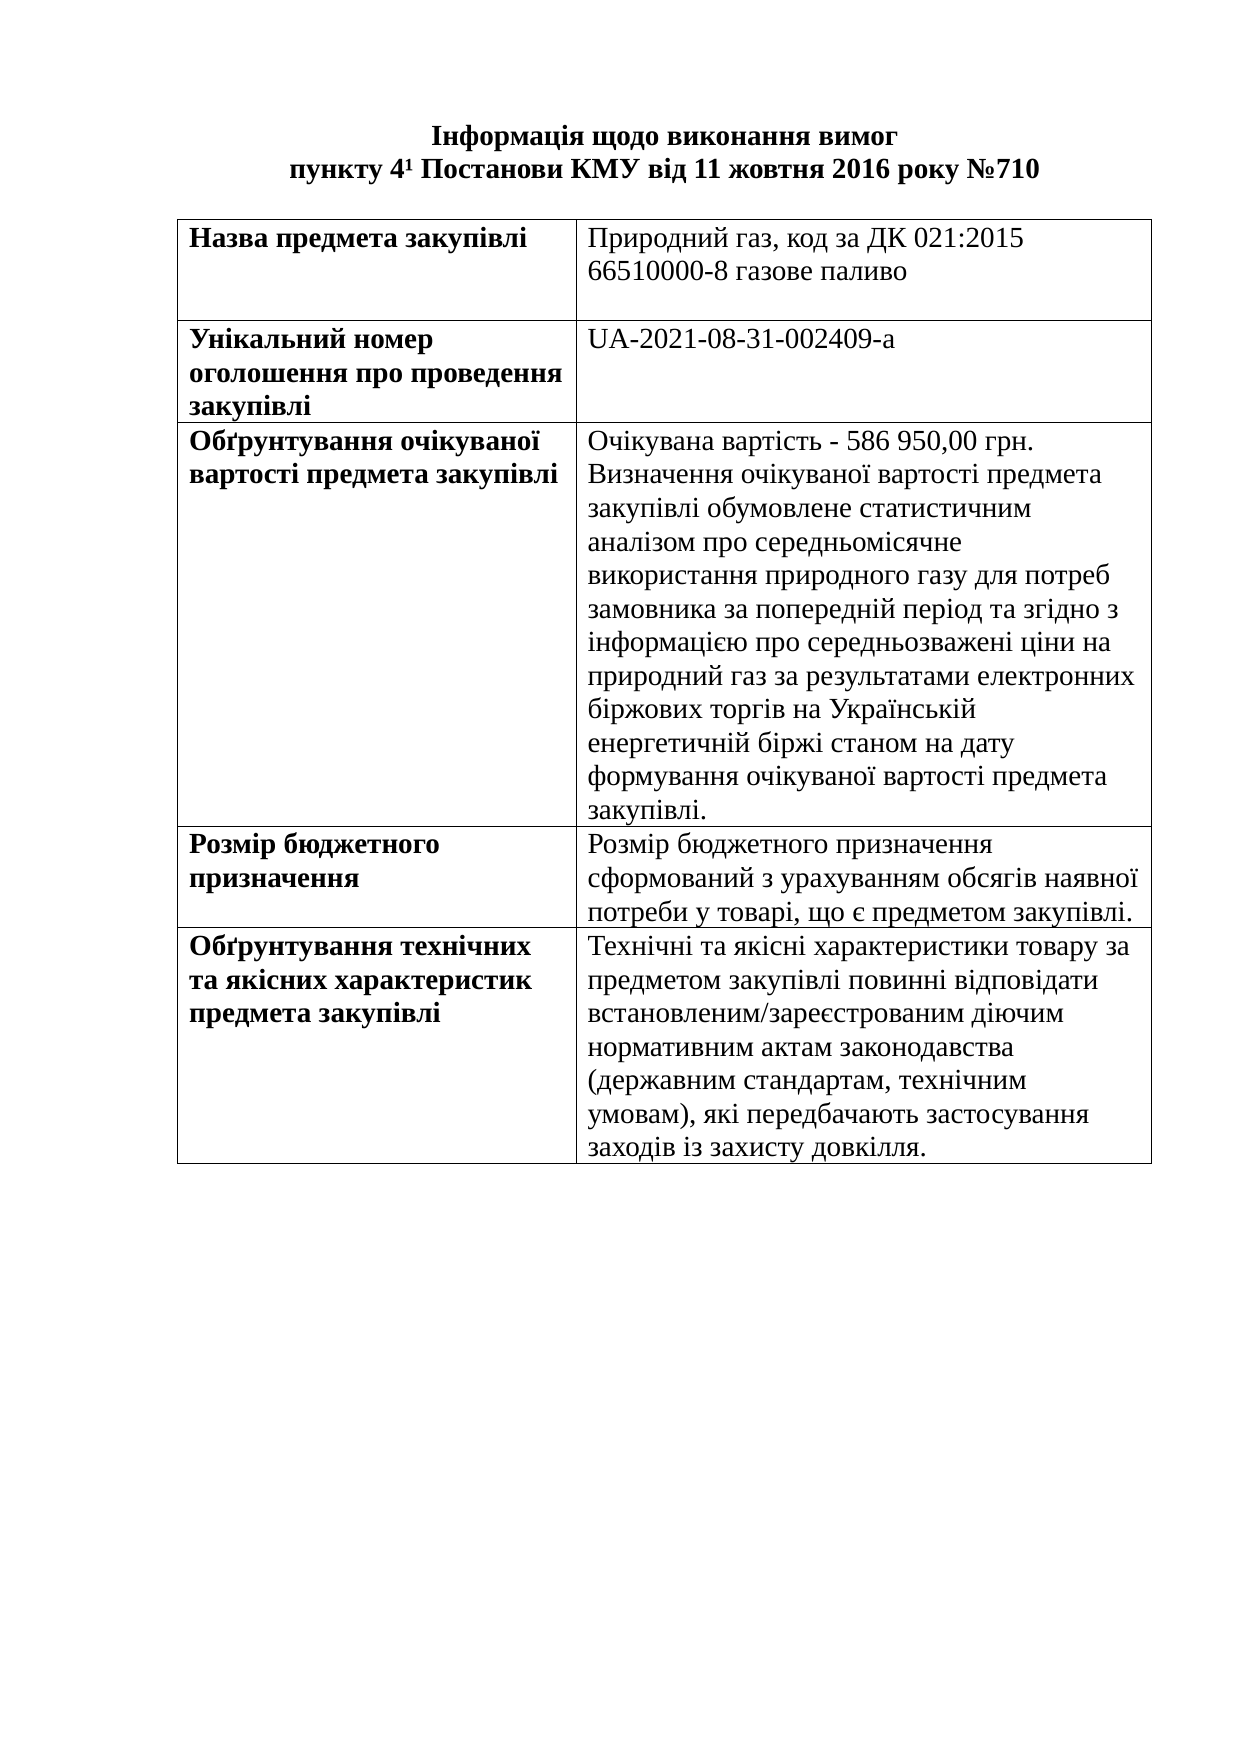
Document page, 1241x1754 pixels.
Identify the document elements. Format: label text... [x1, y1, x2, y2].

table_header Природний газ, код за ДК 021:2015 66510000-8 газове паливо [577, 220, 1151, 320]
table_cell Унікальний номер оголошення про проведення закупівлі [178, 321, 576, 422]
table_cell Обґрунтування технічних та якісних характеристик предмета закупівлі [178, 928, 576, 1163]
table_cell Розмір бюджетного призначення сформований з урахуванням обсягів наявної потреби у товарі, що є предметом закупівлі. [577, 827, 1151, 927]
table_cell Технічні та якісні характеристики товару за предметом закупівлі повинні відповідати встановленим/зареєстрованим діючим нормативним актам законодавства (державним стандартам, технічним умовам), які передбачають застосування заходів із захисту довкілля. [577, 928, 1151, 1163]
text пункту 4¹ Постанови КМУ від 11 жовтня 2016 року №710 [177, 152, 1152, 185]
table_cell UA-2021-08-31-002409-а [577, 321, 1151, 422]
text Інформація щодо виконання вимог [177, 118, 1152, 152]
table_header Назва предмета закупівлі [178, 220, 576, 320]
table_cell Розмір бюджетного призначення [178, 827, 576, 927]
table_cell Очікувана вартість - 586 950,00 грн. Визначення очікуваної вартості предмета закупівлі обумовлене статистичним аналізом про середньомісячне використання природного газу для потреб замовника за попередній період та згідно з інформацією про середньозважені ціни на природний газ за результатами електронних біржових торгів на Українській енергетичній біржі станом на дату формування очікуваної вартості предмета закупівлі. [577, 423, 1151, 826]
table_cell Обґрунтування очікуваної вартості предмета закупівлі [178, 423, 576, 826]
